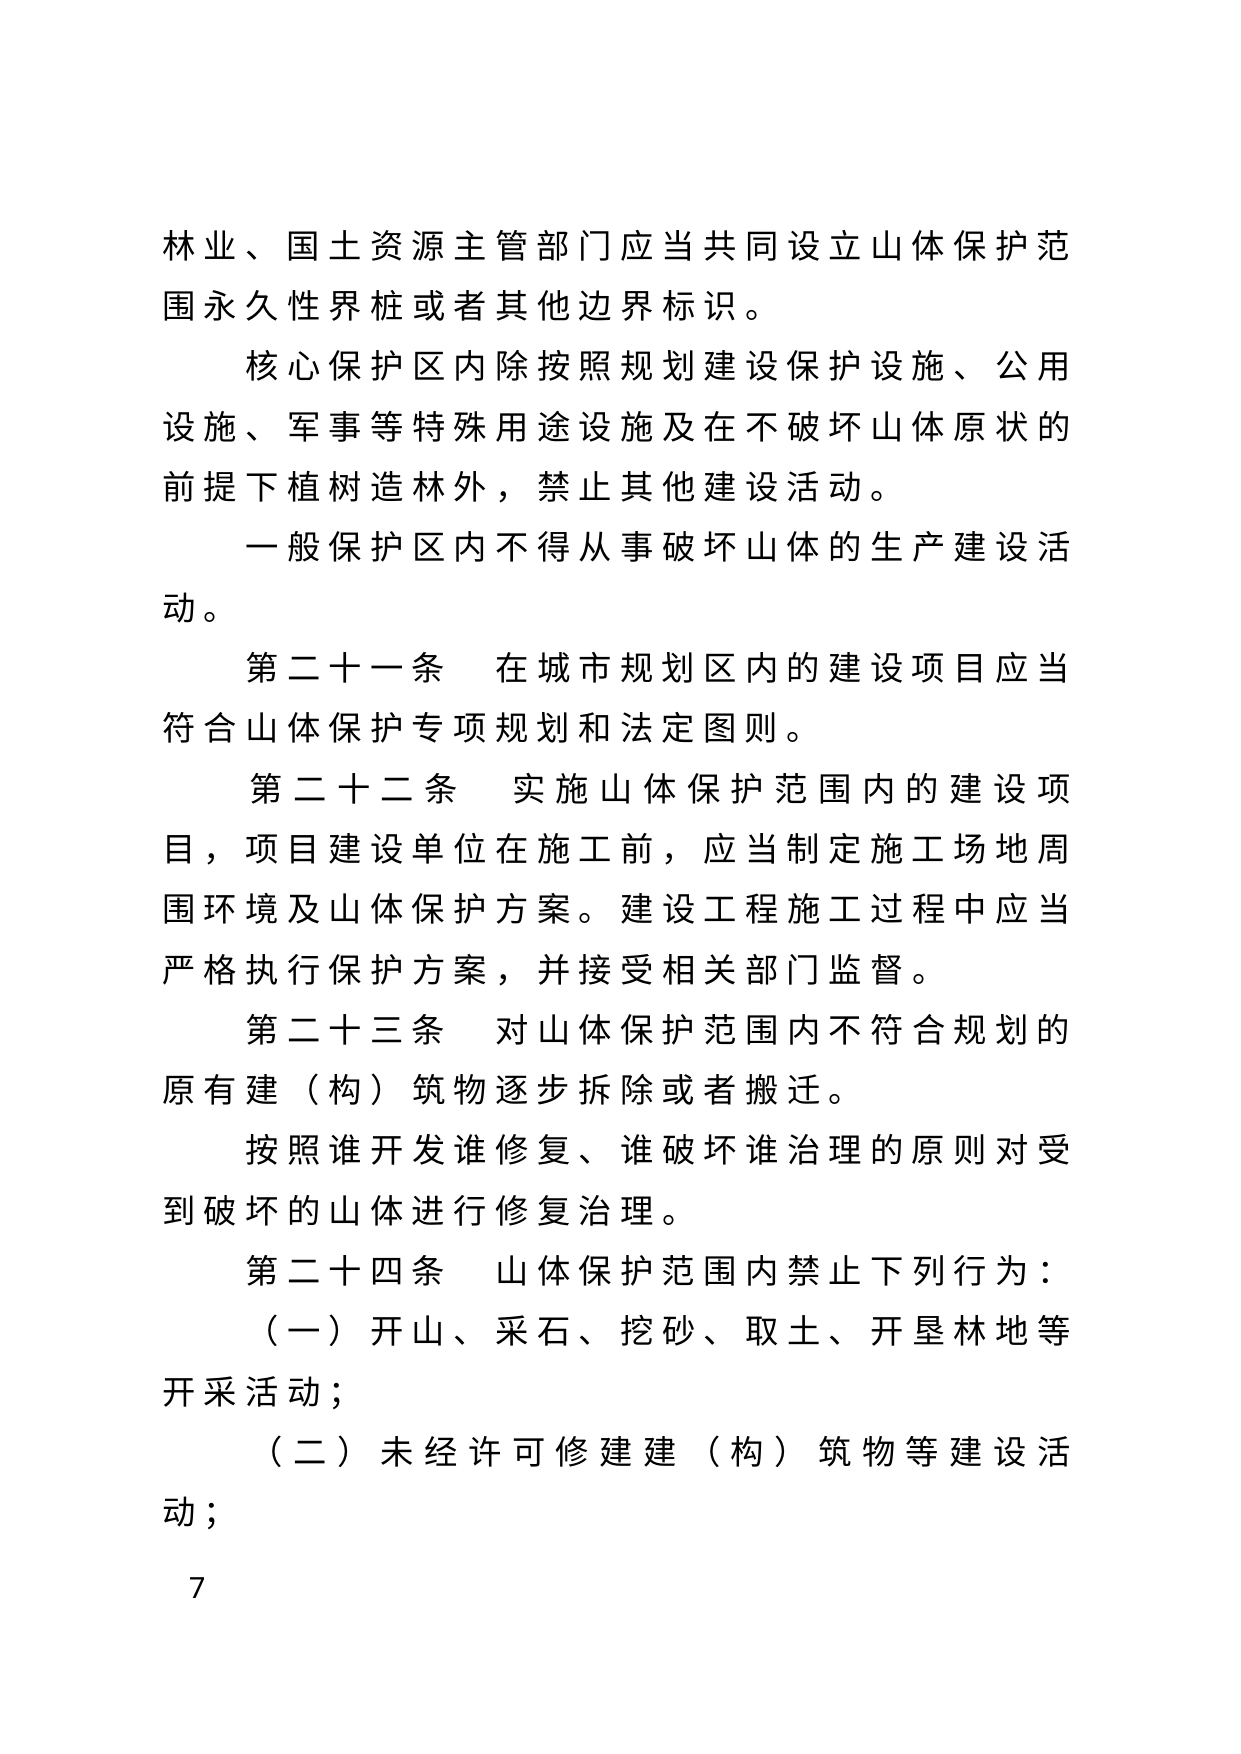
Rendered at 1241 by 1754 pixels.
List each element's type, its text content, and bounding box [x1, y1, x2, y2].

text 第二十四条 山体保护范围内禁止下列行为： [162, 1239, 1078, 1299]
text 核心保护区内除按照规划建设保护设施、公用设施、军事等特殊用途设施及在不破坏山体原状的前提下植树造林外，禁止其他建设活动。 [162, 334, 1078, 515]
text 一般保护区内不得从事破坏山体的生产建设活动。 [162, 515, 1078, 636]
text （二）未经许可修建建（构）筑物等建设活动； [162, 1420, 1078, 1540]
text 第二十三条 对山体保护范围内不符合规划的原有建（构）筑物逐步拆除或者搬迁。 [162, 998, 1078, 1118]
text （一）开山、采石、挖砂、取土、开垦林地等开采活动； [162, 1299, 1078, 1420]
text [162, 213, 1078, 334]
text 第二十二条 实施山体保护范围内的建设项目，项目建设单位在施工前，应当制定施工场地周围环境及山体保护方案。建设工程施工过程中应当严格执行保护方案，并接受相关部门监督。 [162, 756, 1078, 998]
text 第二十一条 在城市规划区内的建设项目应当符合山体保护专项规划和法定图则。 [162, 636, 1078, 756]
text 按照谁开发谁修复、谁破坏谁治理的原则对受到破坏的山体进行修复治理。 [162, 1118, 1078, 1239]
